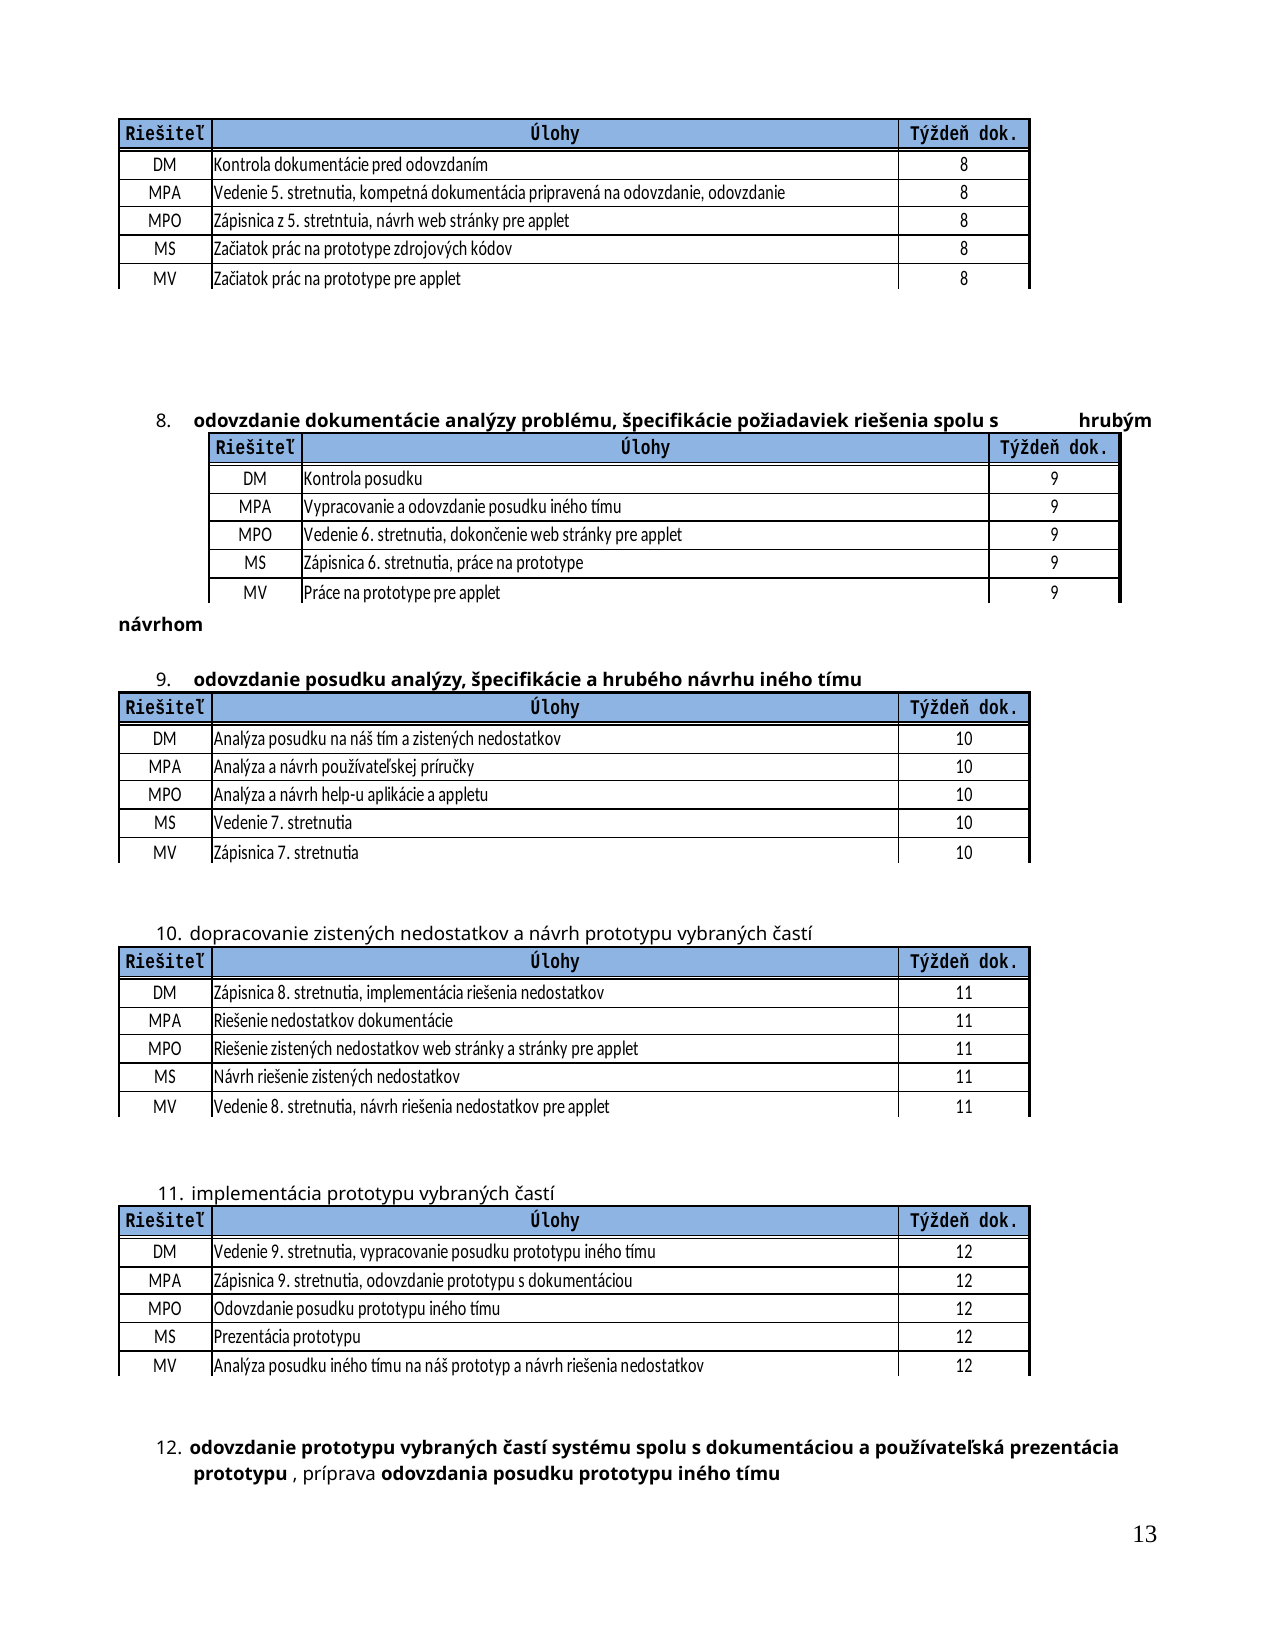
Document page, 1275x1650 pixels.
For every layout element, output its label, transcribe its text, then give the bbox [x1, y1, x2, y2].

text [118, 118, 1157, 323]
text 11. implementácia prototypu vybraných častí [118, 1180, 1157, 1405]
text 9. odovzdanie posudku analýzy, špecifikácie a hrubého návrhu iného tímu [118, 666, 1157, 891]
text 8. odovzdanie dokumentácie analýzy problému, špecifikácie požiadaviek riešenia spolu s hrubým návrhom [118, 407, 1157, 637]
text 12. odovzdanie prototypu vybraných častí systému spolu s dokumentáciou a používateľská prezentácia prototypu , príprava odovzdania posudku prototypu iného tímu [156, 1434, 1157, 1485]
text 10. dopracovanie zistených nedostatkov a návrh prototypu vybraných častí [118, 921, 1157, 1151]
